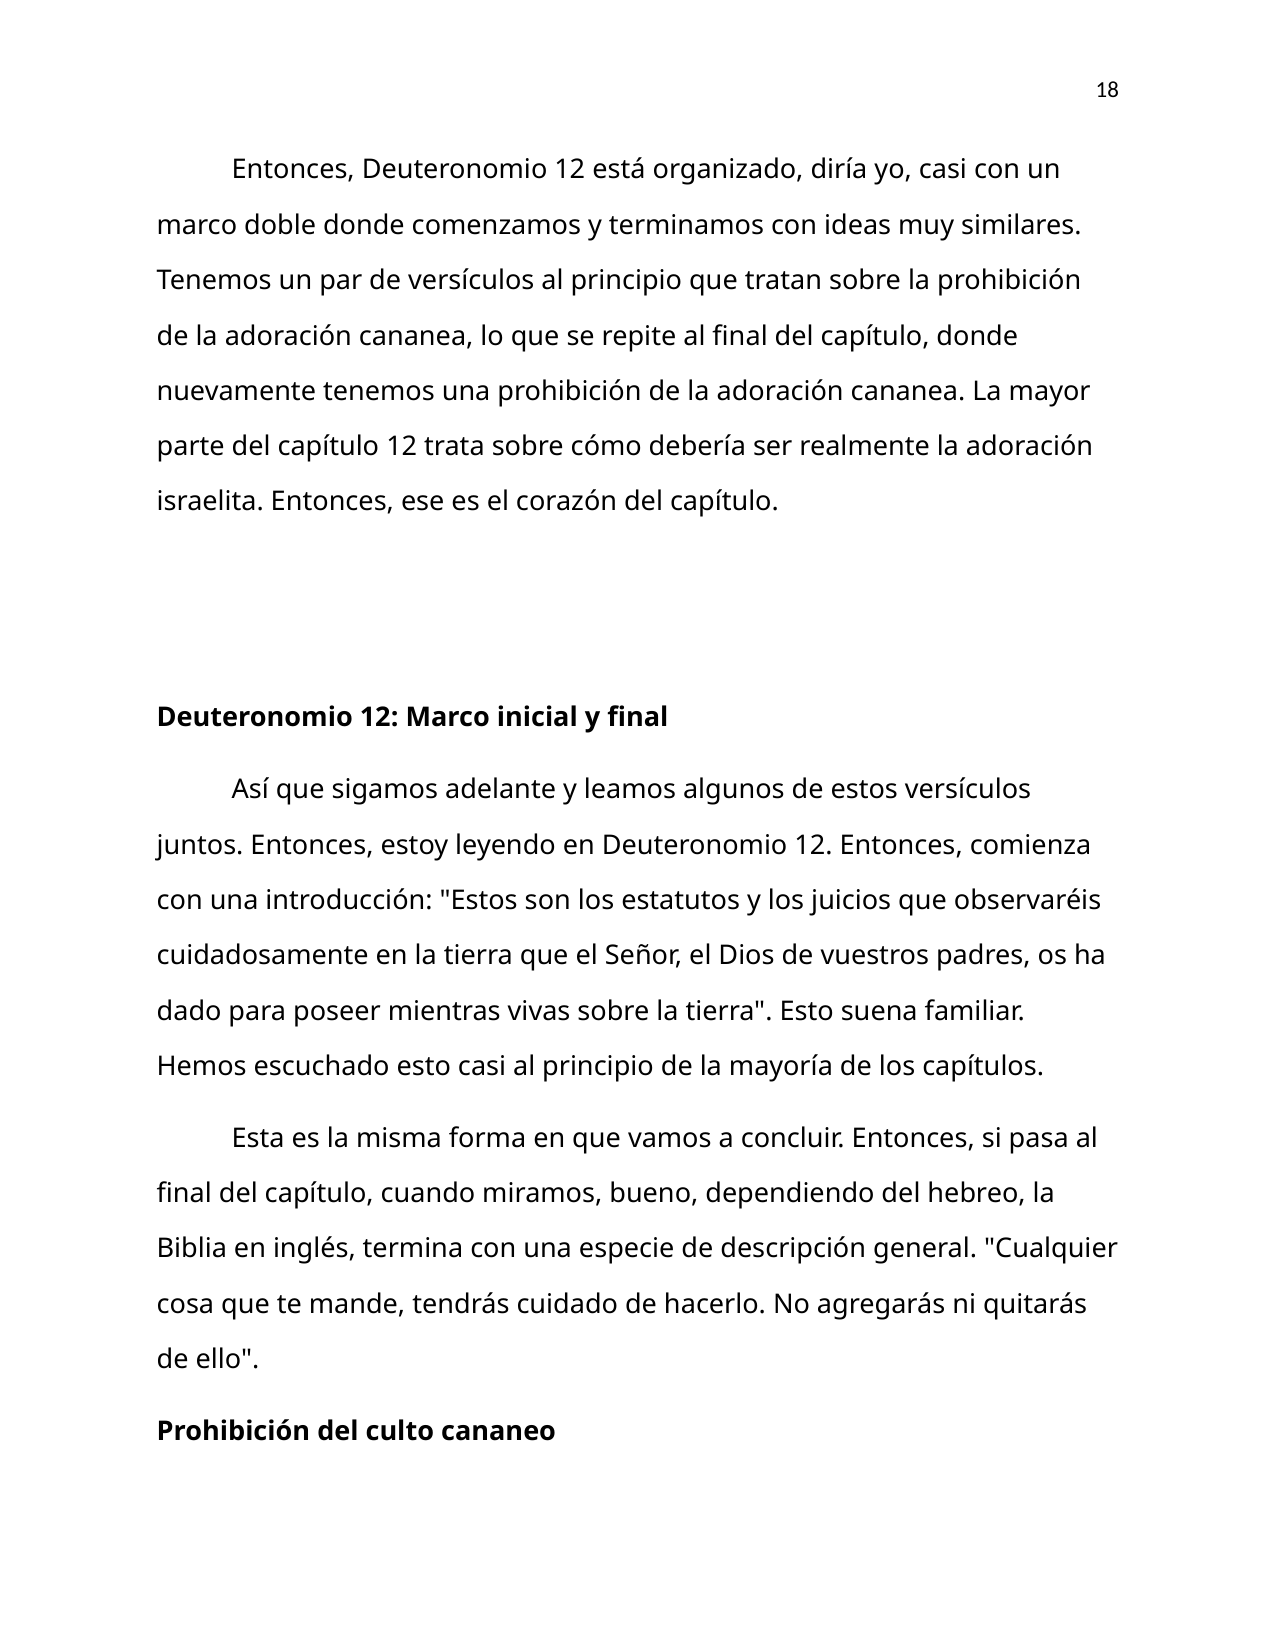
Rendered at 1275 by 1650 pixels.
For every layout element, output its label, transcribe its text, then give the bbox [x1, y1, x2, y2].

text Esta es la misma forma en que vamos a concluir. Entonces, si pasa al final del capítulo, cuando miramos, bueno, dependiendo del hebreo, la Biblia en inglés, termina con una especie de descripción general. "Cualquier cosa que te mande, tendrás cuidado de hacerlo. No agregarás ni quitarás de ello". [156, 1118, 1118, 1376]
text Deuteronomio 12: Marco inicial y final [156, 698, 1118, 735]
text Así que sigamos adelante y leamos algunos de estos versículos juntos. Entonces, estoy leyendo en Deuteronomio 12. Entonces, comienza con una introducción: "Estos son los estatutos y los juicios que observaréis cuidadosamente en la tierra que el Señor, el Dios de vuestros padres, os ha dado para poseer mientras vivas sobre la tierra". Esto suena familiar. Hemos escuchado esto casi al principio de la mayoría de los capítulos. [156, 770, 1118, 1083]
text Prohibición del culto cananeo [156, 1412, 1118, 1448]
text Entonces, Deuteronomio 12 está organizado, diría yo, casi con un marco doble donde comenzamos y terminamos con ideas muy similares. Tenemos un par de versículos al principio que tratan sobre la prohibición de la adoración cananea, lo que se repite al final del capítulo, donde nuevamente tenemos una prohibición de la adoración cananea. La mayor parte del capítulo 12 trata sobre cómo debería ser realmente la adoración israelita. Entonces, ese es el corazón del capítulo. [156, 150, 1118, 519]
